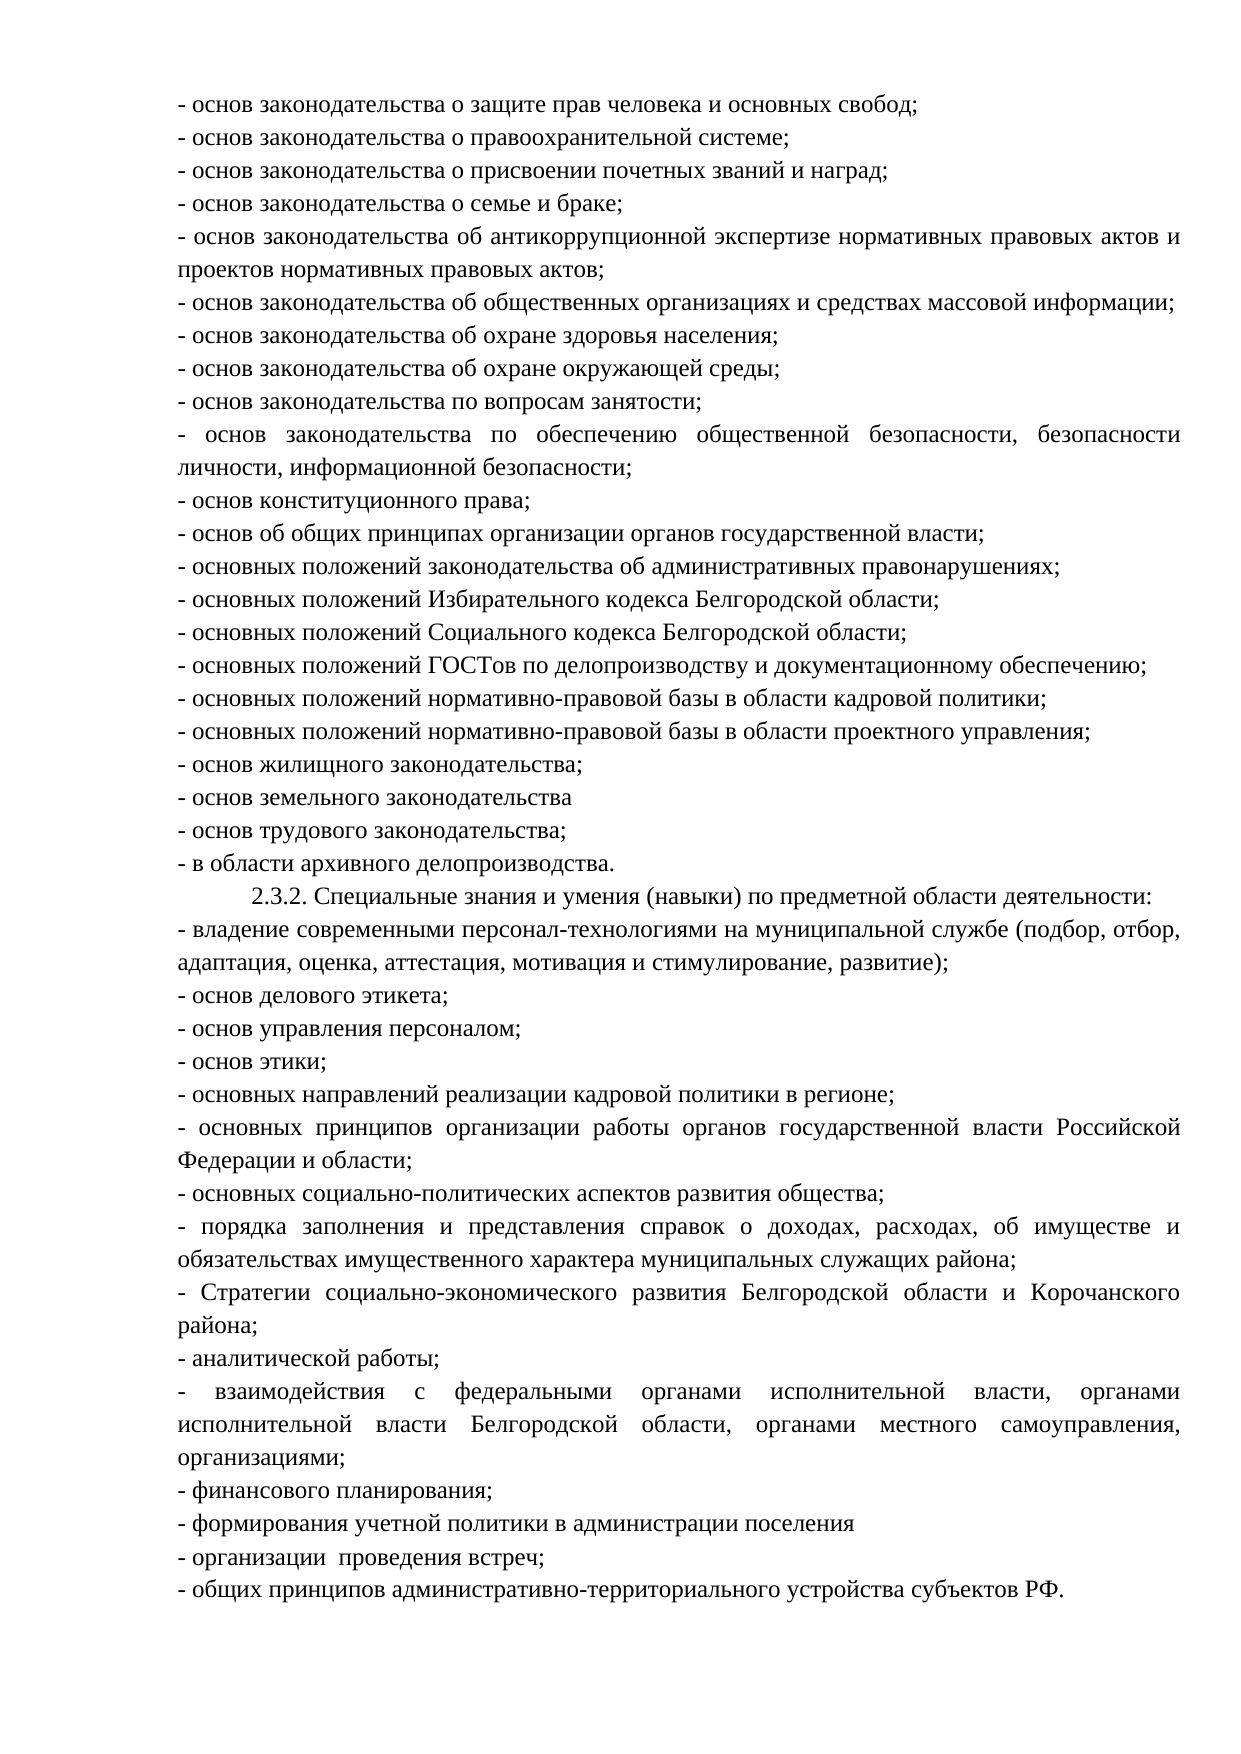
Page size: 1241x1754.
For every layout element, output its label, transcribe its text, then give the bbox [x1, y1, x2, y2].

text - основных положений нормативно-правовой базы в области кадровой политики; [177, 683, 1181, 712]
text - формирования учетной политики в администрации поселения [177, 1508, 1181, 1537]
text - основ делового этикета; [177, 980, 1181, 1009]
text - основ законодательства об общественных организациях и средствах массовой информации; [177, 287, 1181, 316]
text - основ законодательства о присвоении почетных званий и наград; [177, 155, 1181, 183]
text - основ законодательства о семье и браке; [177, 188, 1181, 216]
text - основ жилищного законодательства; [177, 749, 1181, 778]
text - основ об общих принципах организации органов государственной власти; [177, 518, 1181, 547]
text - взаимодействия с федеральными органами исполнительной власти, органами исполнительной власти Белгородской области, органами местного самоуправления, организациями; [177, 1376, 1181, 1471]
text - порядка заполнения и представления справок о доходах, расходах, об имуществе и обязательствах имущественного характера муниципальных служащих района; [177, 1211, 1181, 1273]
text - Стратегии социально-экономического развития Белгородской области и Корочанского района; [177, 1277, 1181, 1339]
text - основ этики; [177, 1046, 1181, 1075]
text - общих принципов административно-территориального устройства субъектов РФ. [177, 1574, 1181, 1603]
text - основных принципов организации работы органов государственной власти Российской Федерации и области; [177, 1112, 1181, 1174]
text - основ законодательства об охране здоровья населения; [177, 320, 1181, 348]
text - основ законодательства о защите прав человека и основных свобод; [177, 89, 1181, 117]
text - основ управления персоналом; [177, 1013, 1193, 1042]
text - основ законодательства о правоохранительной системе; [177, 122, 1181, 150]
text - основных положений нормативно-правовой базы в области проектного управления; [177, 716, 1181, 745]
text - финансового планирования; [177, 1476, 1181, 1504]
text - основных положений ГОСТов по делопроизводству и документационному обеспечению; [177, 650, 1181, 679]
text - основных положений Избирательного кодекса Белгородской области; [177, 584, 1181, 613]
text - основ земельного законодательства [177, 782, 1181, 811]
text - основных положений законодательства об административных правонарушениях; [177, 551, 1181, 580]
text - организации проведения встреч; [177, 1542, 1181, 1570]
text - основ законодательства об охране окружающей среды; [177, 353, 1181, 382]
text - основ конституционного права; [177, 485, 1181, 514]
text - основных направлений реализации кадровой политики в регионе; [177, 1079, 1181, 1108]
text - основ трудового законодательства; [177, 815, 1181, 844]
text - основных социально-политических аспектов развития общества; [177, 1178, 1181, 1207]
text - основных положений Социального кодекса Белгородской области; [177, 617, 1181, 646]
text - основ законодательства по обеспечению общественной безопасности, безопасности личности, информационной безопасности; [177, 419, 1181, 481]
text - в области архивного делопроизводства. [177, 848, 1181, 877]
text - основ законодательства по вопросам занятости; [177, 386, 1181, 414]
text 2.3.2. Специальные знания и умения (навыки) по предметной области деятельности: [177, 881, 1181, 910]
text - владение современными персонал-технологиями на муниципальной службе (подбор, отбор, адаптация, оценка, аттестация, мотивация и стимулирование, развитие); [177, 914, 1181, 976]
text - аналитической работы; [177, 1343, 1181, 1372]
text - основ законодательства об антикоррупционной экспертизе нормативных правовых актов и проектов нормативных правовых актов; [177, 221, 1181, 282]
